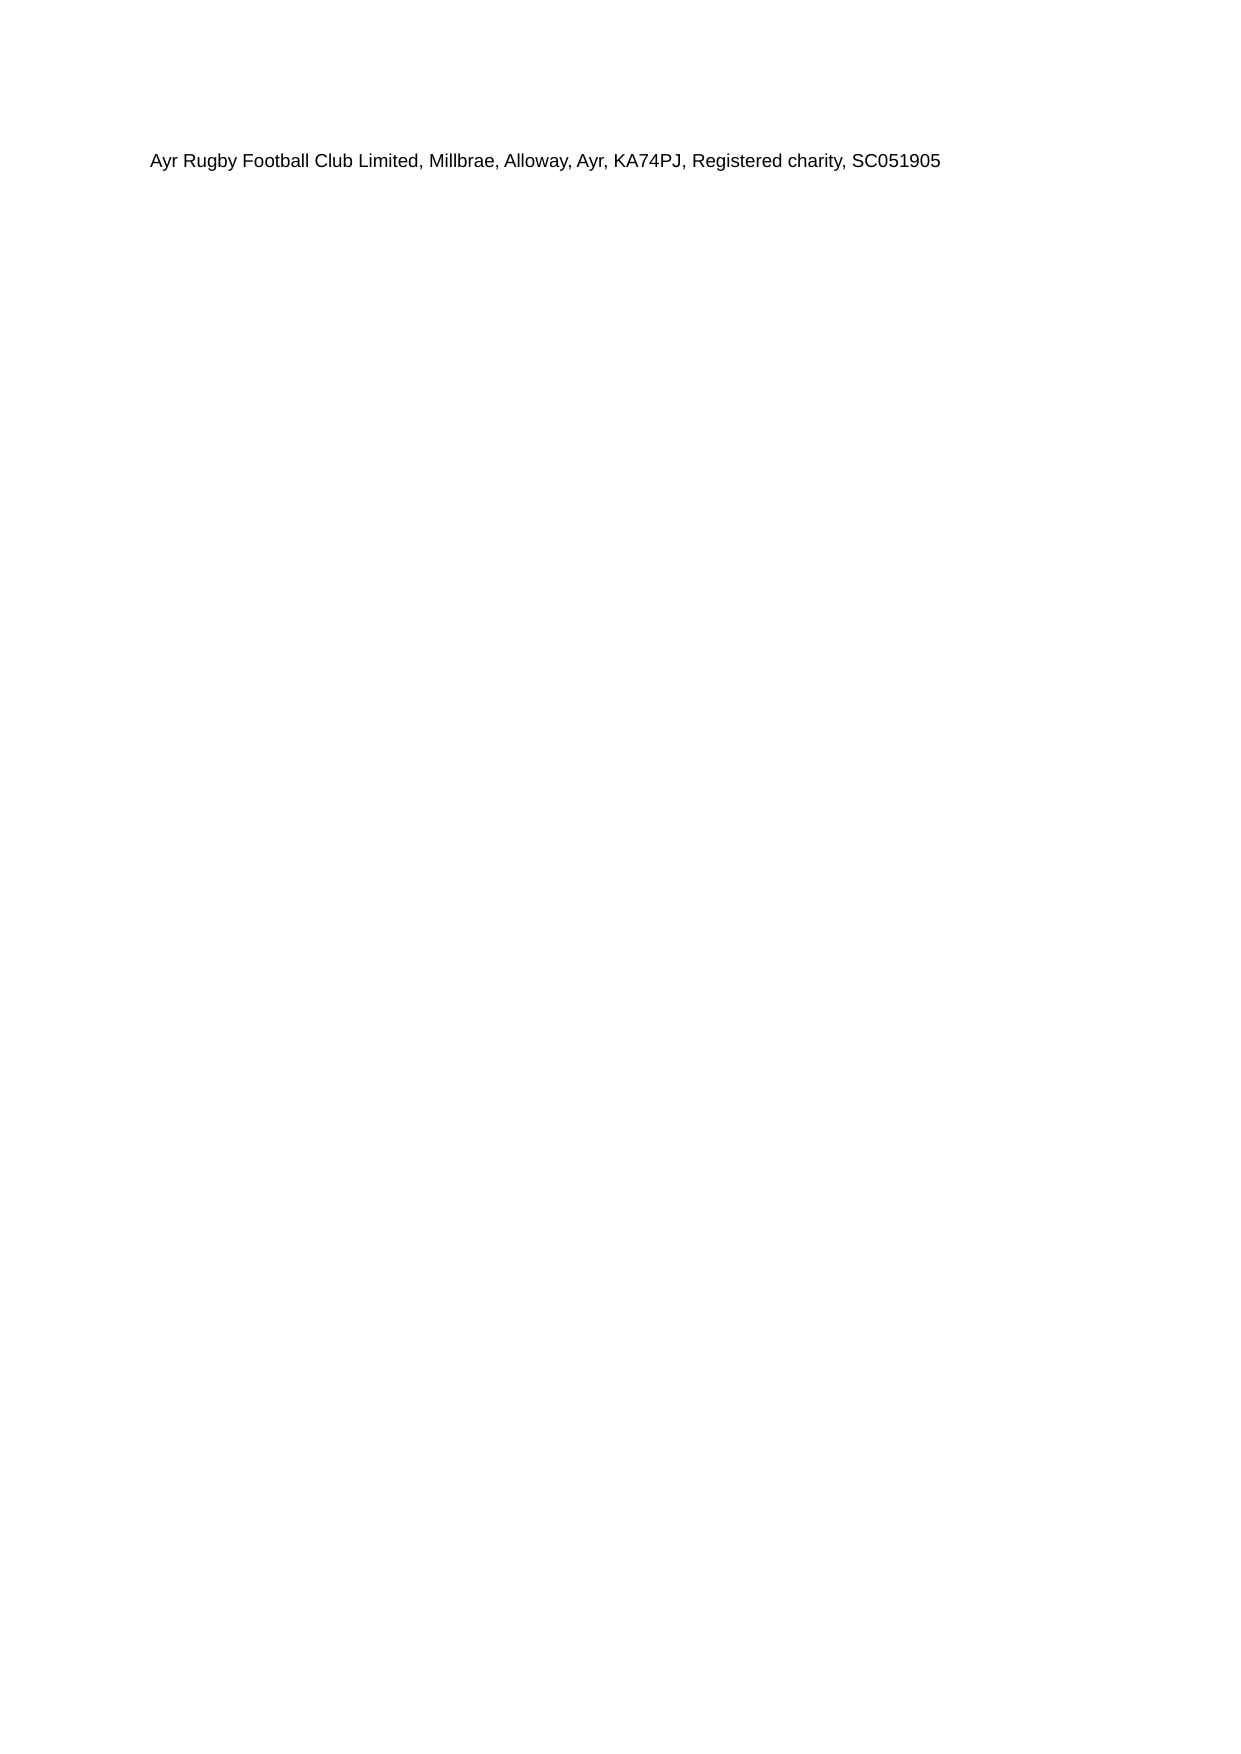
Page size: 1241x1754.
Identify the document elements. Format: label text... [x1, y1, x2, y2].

text Ayr Rugby Football Club Limited, Millbrae, Alloway, Ayr, KA74PJ, Registered charity, SC051905 [150, 150, 1165, 172]
